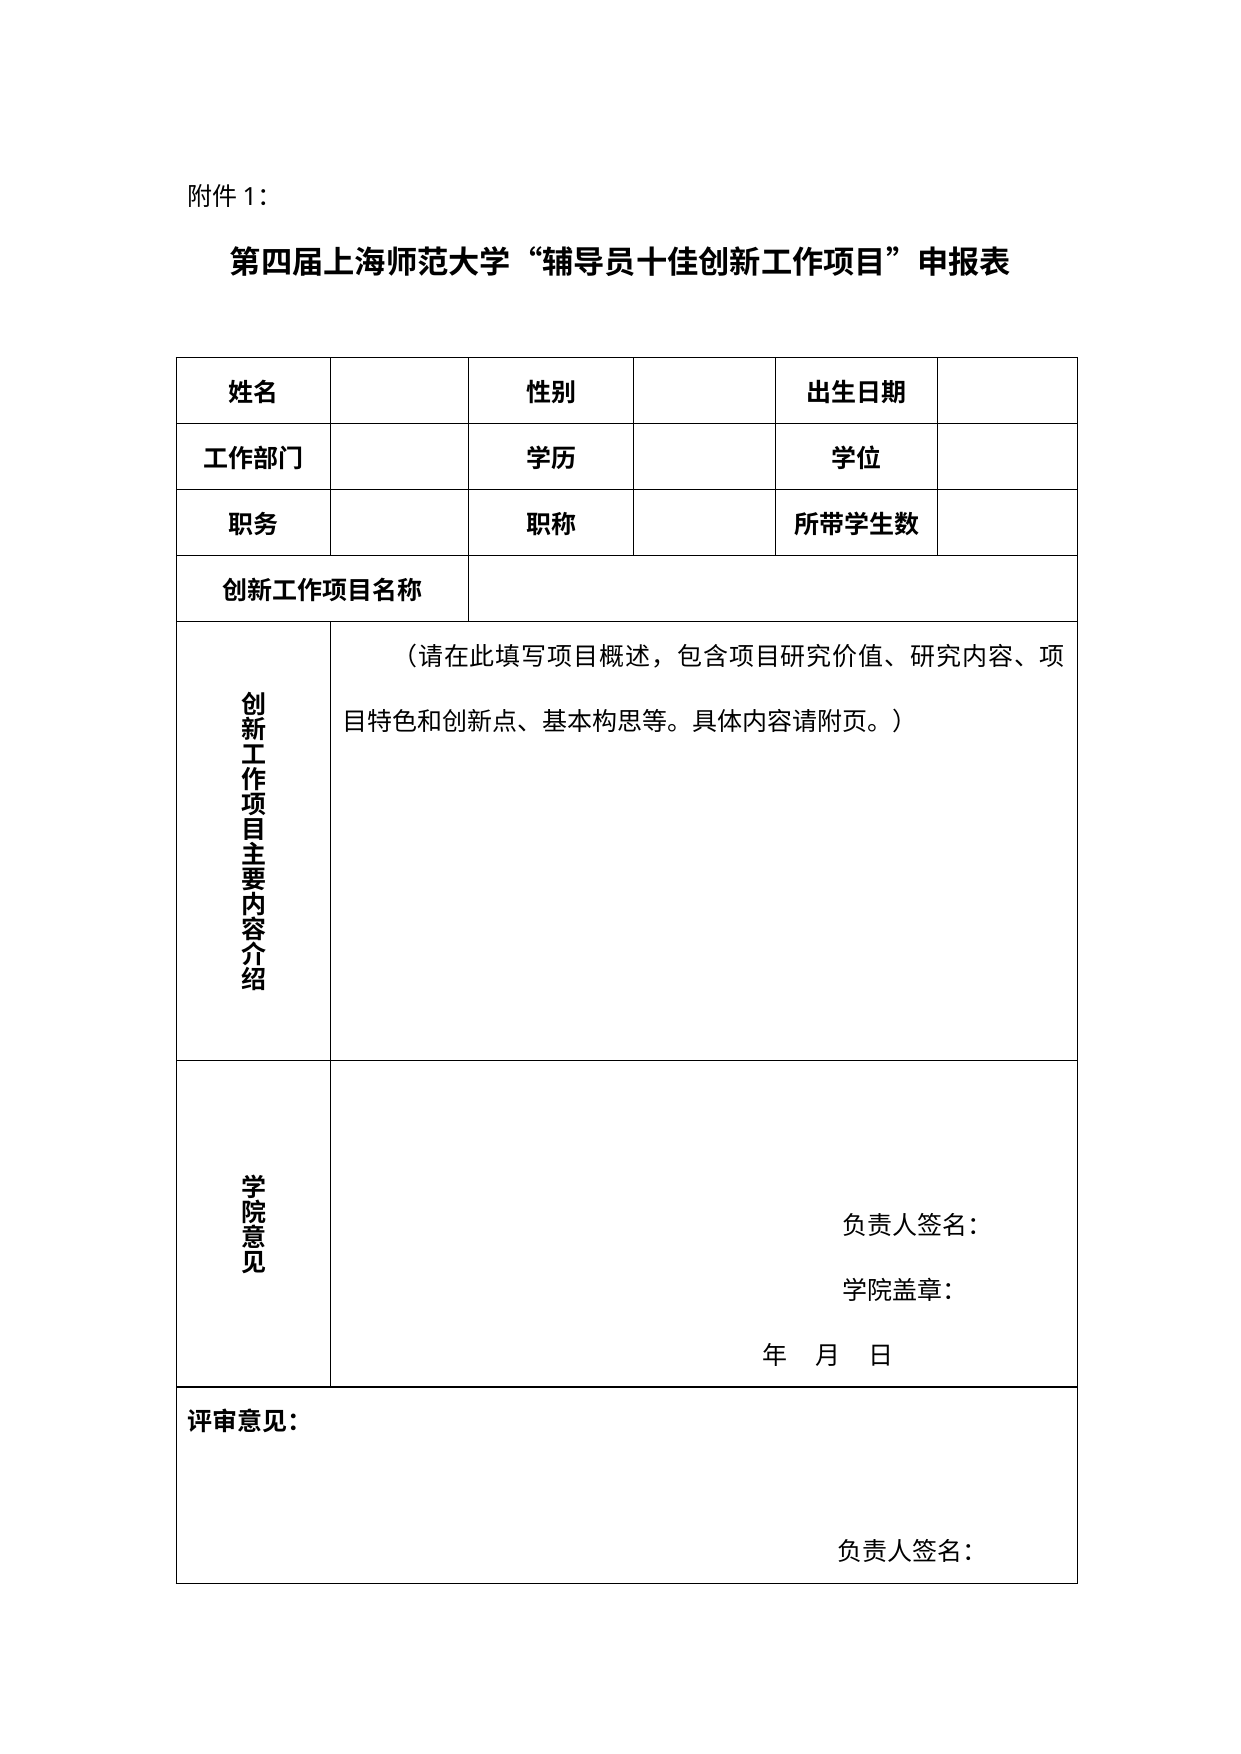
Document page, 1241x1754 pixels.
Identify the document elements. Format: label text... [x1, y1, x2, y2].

table_header 姓名 [177, 358, 330, 423]
table_cell 学历 [469, 424, 633, 489]
table_cell （请在此填写项目概述，包含项目研究价值、研究内容、项目特色和创新点、基本构思等。具体内容请附页。） [331, 622, 1077, 1060]
table_cell 学位 [776, 424, 937, 489]
table_cell 所带学生数 [776, 490, 937, 555]
table_cell [938, 490, 1077, 555]
table_cell [938, 424, 1077, 489]
table_cell [634, 424, 775, 489]
table_cell [331, 424, 468, 489]
table_cell 创新工作项目名称 [177, 556, 468, 621]
table_cell [331, 490, 468, 555]
table_header [331, 358, 468, 423]
table_cell 评审意见： 负责人签名： 年 月 日 [177, 1388, 1077, 1582]
table_cell [634, 490, 775, 555]
table_cell 职称 [469, 490, 633, 555]
table_cell 职务 [177, 490, 330, 555]
table_header 性别 [469, 358, 633, 423]
table_cell 工作部门 [177, 424, 330, 489]
table_cell 负责人签名： 学院盖章： 年 月 日 [331, 1061, 1077, 1386]
table_cell 学院意见 [177, 1061, 330, 1386]
table_cell 创新工作项目主要内容介绍 [177, 622, 330, 1060]
table_cell [469, 556, 1077, 621]
text 第四届上海师范大学“辅导员十佳创新工作项目”申报表 [187, 227, 1053, 292]
text 附件1： [187, 162, 1053, 227]
table_header 出生日期 [776, 358, 937, 423]
table_header [938, 358, 1077, 423]
table_header [634, 358, 775, 423]
